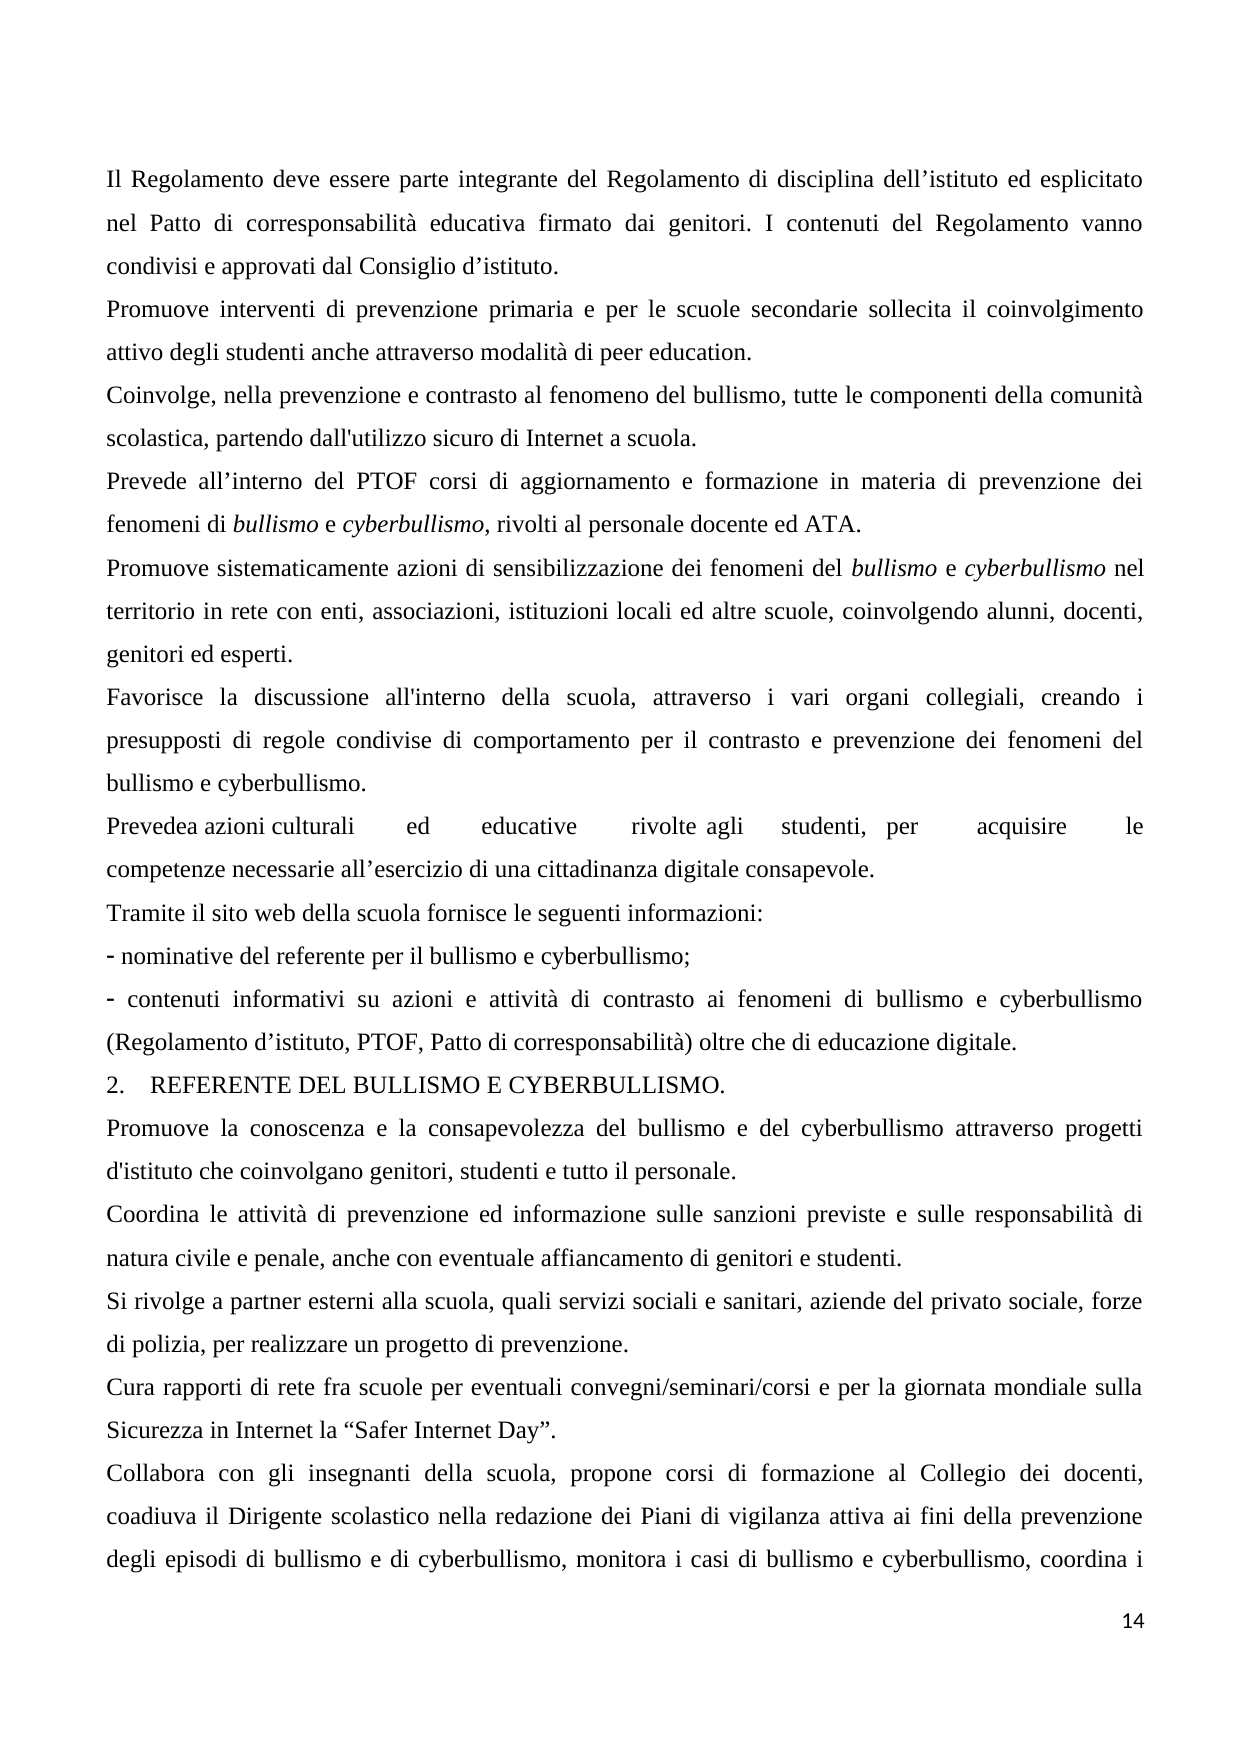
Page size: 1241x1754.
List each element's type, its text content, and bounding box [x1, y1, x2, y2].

text Tramite il sito web della scuola fornisce le seguenti informazioni: [106, 898, 1144, 926]
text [106, 1458, 1144, 1573]
text Promuove interventi di prevenzione primaria e per le scuole secondarie sollecita il coinvolgimento attivo degli studenti anche attraverso modalità di peer education. [106, 294, 1144, 366]
text Coordina le attività di prevenzione ed informazione sulle sanzioni previste e sulle responsabilità di natura civile e penale, anche con eventuale affiancamento di genitori e studenti. [106, 1199, 1144, 1271]
text Promuove la conoscenza e la consapevolezza del bullismo e del cyberbullismo attraverso progetti d'istituto che coinvolgano genitori, studenti e tutto il personale. [106, 1113, 1144, 1185]
text Favorisce la discussione all'interno della scuola, attraverso i vari organi collegiali, creando i presupposti di regole condivise di comportamento per il contrasto e prevenzione dei fenomeni del bullismo e cyberbullismo. [106, 682, 1144, 797]
text 2. REFERENTE DEL BULLISMO E CYBERBULLISMO. [106, 1070, 1144, 1099]
text Coinvolge, nella prevenzione e contrasto al fenomeno del bullismo, tutte le componenti della comunità scolastica, partendo dall'utilizzo sicuro di Internet a scuola. [106, 380, 1144, 452]
text nominative del referente per il bullismo e cyberbullismo; [106, 941, 1144, 969]
text Cura rapporti di rete fra scuole per eventuali convegni/seminari/corsi e per la giornata mondiale sulla Sicurezza in Internet la “Safer Internet Day”. [106, 1372, 1144, 1444]
text Si rivolge a partner esterni alla scuola, quali servizi sociali e sanitari, aziende del privato sociale, forze di polizia, per realizzare un progetto di prevenzione. [106, 1286, 1144, 1358]
text contenuti informativi su azioni e attività di contrasto ai fenomeni di bullismo e cyberbullismo (Regolamento d’istituto, PTOF, Patto di corresponsabilità) oltre che di educazione digitale. [106, 984, 1144, 1056]
text Prevedea azioni culturali ed educative rivolte agli studenti, per acquisire le competenze necessarie all’esercizio di una cittadinanza digitale consapevole. [106, 811, 1144, 883]
text Promuove sistematicamente azioni di sensibilizzazione dei fenomeni del bullismo e cyberbullismo nel territorio in rete con enti, associazioni, istituzioni locali ed altre scuole, coinvolgendo alunni, docenti, genitori ed esperti. [106, 553, 1144, 668]
text Prevede all’interno del PTOF corsi di aggiornamento e formazione in materia di prevenzione dei fenomeni di bullismo e cyberbullismo, rivolti al personale docente ed ATA. [106, 466, 1144, 538]
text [106, 164, 1144, 279]
